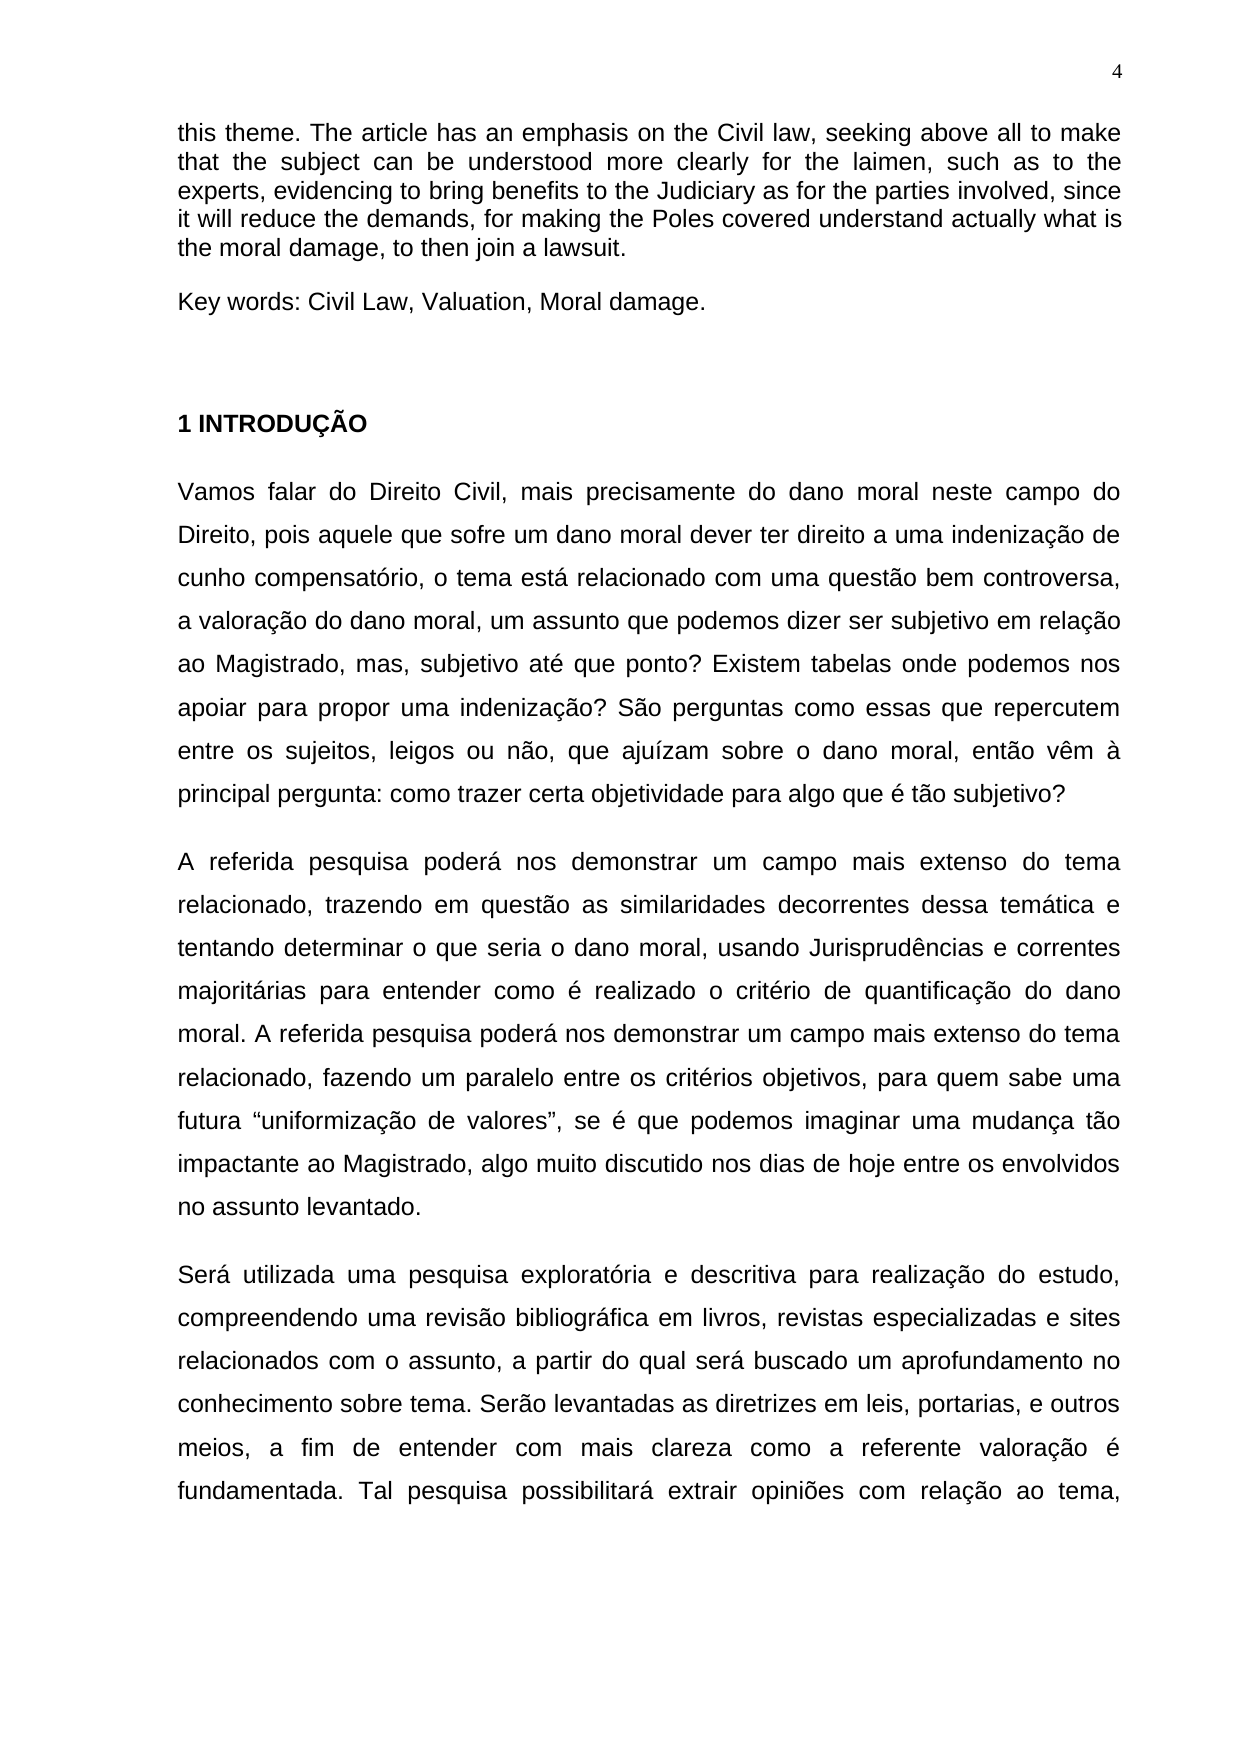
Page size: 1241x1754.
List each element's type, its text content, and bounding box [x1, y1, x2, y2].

text 1 INTRODUÇÃO [177, 409, 1122, 437]
text Vamos falar do Direito Civil, mais precisamente do dano moral neste campo do Direito, pois aquele que sofre um dano moral dever ter direito a uma indenização de cunho compensatório, o tema está relacionado com uma questão bem controversa, a valoração do dano moral, um assunto que podemos dizer ser subjetivo em relação ao Magistrado, mas, subjetivo até que ponto? Existem tabelas onde podemos nos apoiar para propor uma indenização? São perguntas como essas que repercutem entre os sujeitos, leigos ou não, que ajuízam sobre o dano moral, então vêm à principal pergunta: como trazer certa objetividade para algo que é tão subjetivo? [177, 477, 1122, 807]
text A referida pesquisa poderá nos demonstrar um campo mais extenso do tema relacionado, trazendo em questão as similaridades decorrentes dessa temática e tentando determinar o que seria o dano moral, usando Jurisprudências e correntes majoritárias para entender como é realizado o critério de quantificação do dano moral. A referida pesquisa poderá nos demonstrar um campo mais extenso do tema relacionado, fazendo um paralelo entre os critérios objetivos, para quem sabe uma futura “uniformização de valores”, se é que podemos imaginar uma mudança tão impactante ao Magistrado, algo muito discutido nos dias de hoje entre os envolvidos no assunto levantado. [177, 847, 1122, 1221]
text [177, 118, 1122, 262]
text Key words: Civil Law, Valuation, Moral damage. [177, 287, 1122, 316]
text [177, 1260, 1122, 1504]
